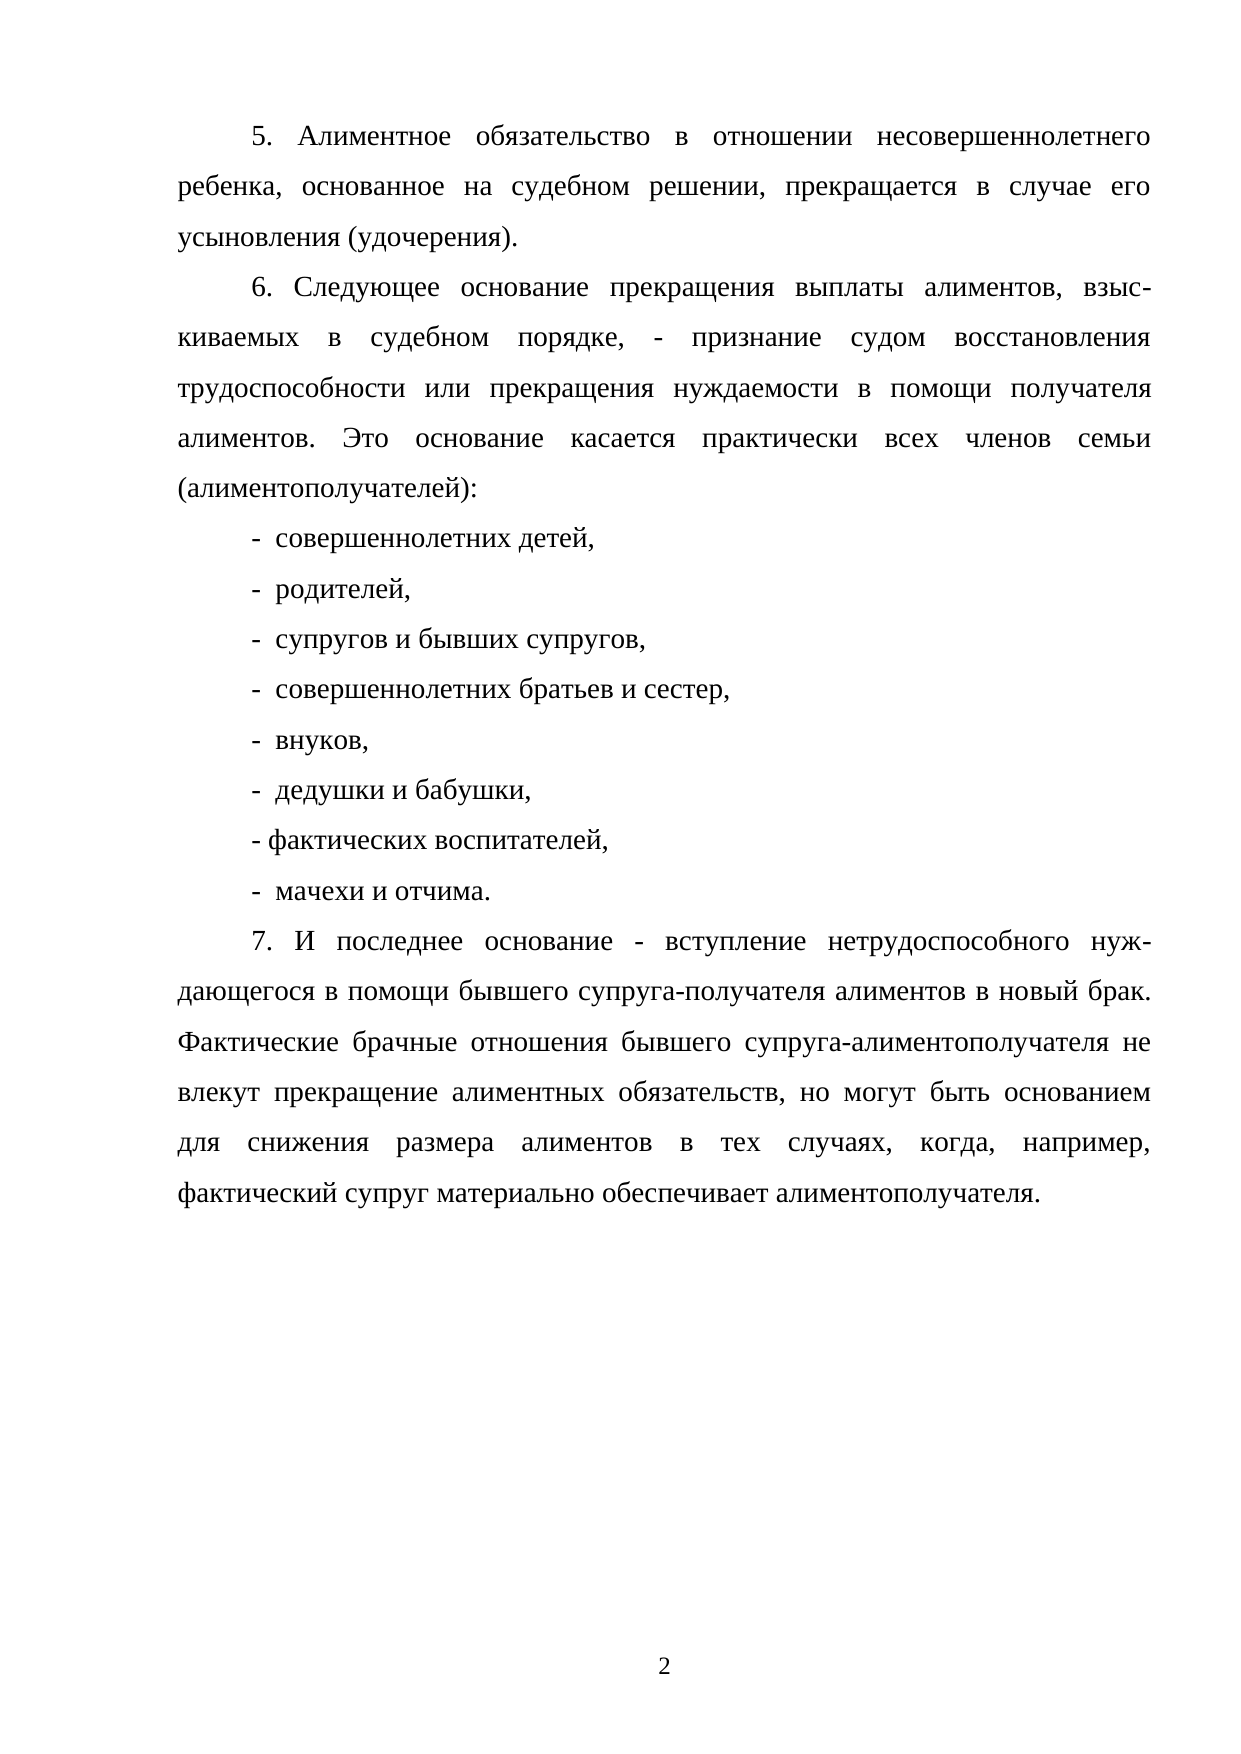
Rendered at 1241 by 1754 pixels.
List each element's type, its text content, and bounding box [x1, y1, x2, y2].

text 7. И последнее основание - вступление нетрудоспособного нуждающегося в помощи бывшего супруга-получателя алиментов в новый брак. Фактические брачные отношения бывшего супруга-алиментополучателя не влекут прекращение алиментных обязательств, но могут быть основанием для снижения размера алиментов в тех случаях, когда, например, фактический супруг материально обеспечивает алиментополучателя. [177, 923, 1152, 1208]
text - мачехи и отчима. [177, 873, 1152, 906]
text - дедушки и бабушки, [177, 772, 1152, 806]
text - внуков, [177, 722, 1152, 755]
text 5. Алиментное обязательство в отношении несовершеннолетнего ребенка, основанное на судебном решении, прекращается в случае его усыновления (удочерения). [177, 118, 1152, 252]
text - совершеннолетних братьев и сестер, [177, 672, 1152, 705]
text - совершеннолетних детей, [177, 521, 1152, 554]
text 6. Следующее основание прекращения выплаты алиментов, взыскиваемых в судебном порядке, - признание судом восстановления трудоспособности или прекращения нуждаемости в помощи получателя алиментов. Это основание касается практически всех членов семьи (алиментополучателей): [177, 269, 1152, 504]
text - родителей, [177, 571, 1152, 604]
text - супругов и бывших супругов, [177, 621, 1152, 655]
text - фактических воспитателей, [177, 822, 1152, 856]
